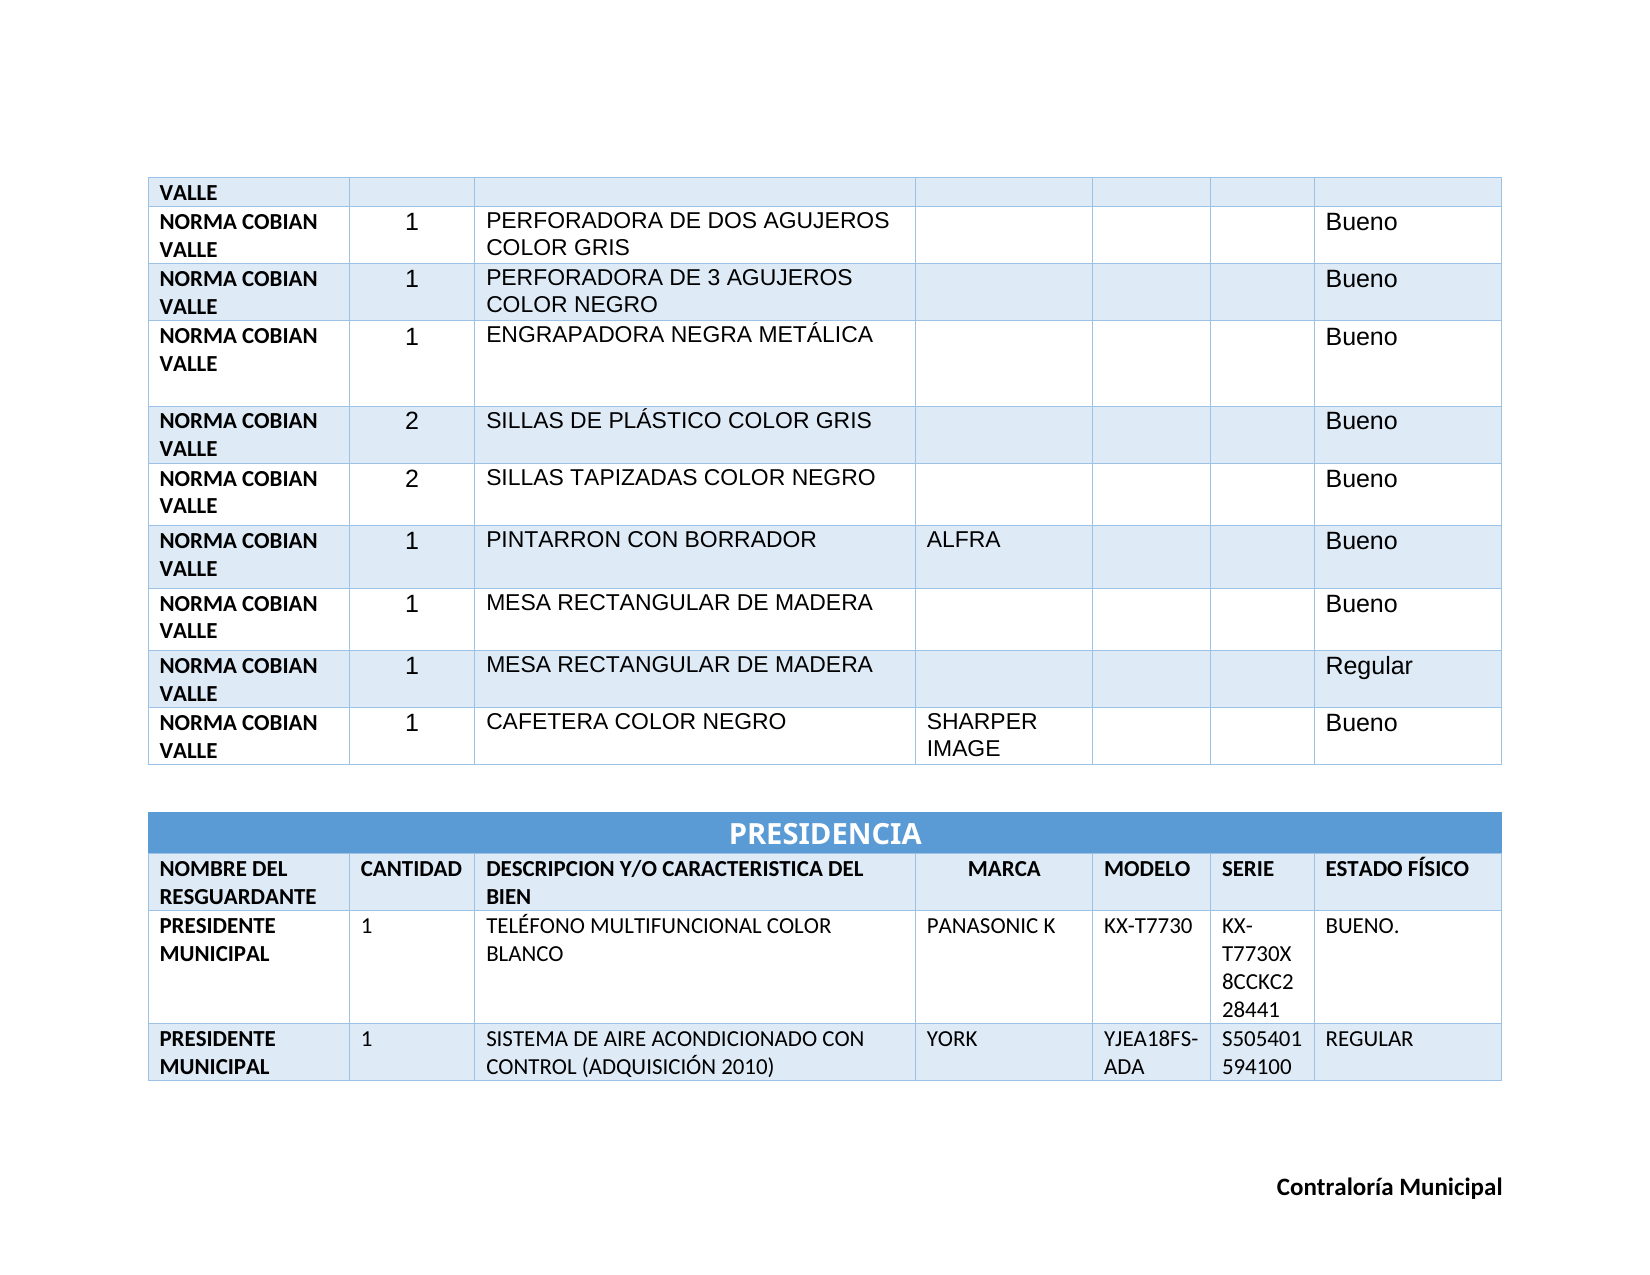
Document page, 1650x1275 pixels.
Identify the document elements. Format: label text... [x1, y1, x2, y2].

table_cell KX-T7730 [1093, 911, 1210, 1023]
table_cell 1 [350, 526, 474, 588]
table_cell NORMA COBIAN VALLE [149, 589, 349, 650]
table_cell PRESIDENTE MUNICIPAL [149, 911, 349, 1023]
table_cell Bueno [1315, 464, 1501, 525]
table_cell Bueno [1315, 526, 1501, 588]
table_cell MODELO [1093, 854, 1210, 910]
table_cell 1 [350, 264, 474, 320]
table_cell 1 [350, 911, 474, 1023]
table_cell [916, 464, 1092, 525]
table_cell PINTARRON CON BORRADOR [475, 526, 915, 588]
table_cell [1211, 464, 1314, 525]
table_cell 1 [350, 589, 474, 650]
table_cell NORMA COBIAN VALLE [149, 526, 349, 588]
table_cell PERFORADORA DE 3 AGUJEROS COLOR NEGRO [475, 264, 915, 320]
table_cell [1211, 178, 1314, 206]
table_cell NORMA COBIAN VALLE [149, 264, 349, 320]
table_cell [1093, 407, 1210, 463]
table_cell 2 [350, 464, 474, 525]
table_cell [916, 207, 1092, 263]
table_cell NORMA COBIAN VALLE [149, 651, 349, 707]
table_cell SILLAS TAPIZADAS COLOR NEGRO [475, 464, 915, 525]
table_cell 1 [350, 178, 474, 206]
table_cell NORMA COBIAN VALLE [149, 321, 349, 406]
table_cell 2 [350, 407, 474, 463]
table_cell [1093, 321, 1210, 406]
table_cell TELÉFONO MULTIFUNCIONAL COLOR BLANCO [475, 911, 915, 1023]
table_cell [1211, 708, 1314, 764]
table_cell [1093, 651, 1210, 707]
table_cell NORMA COBIAN VALLE [149, 207, 349, 263]
table_cell NORMA COBIAN VALLE [149, 708, 349, 764]
table_cell ESTADO FÍSICO [1315, 854, 1501, 910]
table_cell [916, 264, 1092, 320]
table_cell Bueno [1315, 407, 1501, 463]
table_cell [1211, 207, 1314, 263]
table_cell ALFRA [916, 526, 1092, 588]
table_header PRESIDENCIA [149, 813, 1501, 853]
table_cell Bueno [1315, 321, 1501, 406]
table_cell PANASONIC K [916, 911, 1092, 1023]
table_cell KX-T7730X8CCKC228441 [1211, 911, 1314, 1023]
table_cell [149, 1024, 349, 1080]
table_cell S505401594100400625 [1211, 1024, 1314, 1080]
table_cell NORMA COBIAN VALLE [149, 464, 349, 525]
table_cell Bueno [1315, 264, 1501, 320]
table_cell 1 [350, 651, 474, 707]
table_cell Bueno [1315, 589, 1501, 650]
table_cell [1211, 526, 1314, 588]
table_cell 1 [350, 321, 474, 406]
table_cell PERFORADORA DE DOS AGUJEROS COLOR GRIS [475, 207, 915, 263]
table_cell SERIE [1211, 854, 1314, 910]
table_cell SILLAS DE PLÁSTICO COLOR GRIS [475, 407, 915, 463]
table_cell NORMA COBIAN VALLE [149, 407, 349, 463]
table_cell [916, 178, 1092, 206]
table_cell [1211, 651, 1314, 707]
table_cell [1093, 178, 1210, 206]
table_cell Bueno [1315, 207, 1501, 263]
table_cell REGULAR [1315, 1024, 1501, 1080]
table_cell MESA RECTANGULAR DE MADERA [475, 651, 915, 707]
table_cell YJEA18FS-ADA [1093, 1024, 1210, 1080]
table_cell [916, 651, 1092, 707]
table_cell SHARPER IMAGE [916, 708, 1092, 764]
table_cell [916, 589, 1092, 650]
table_cell MARCA [916, 854, 1092, 910]
table_cell NOMBRE DEL RESGUARDANTE [149, 854, 349, 910]
table_cell [1093, 589, 1210, 650]
table_cell [1211, 264, 1314, 320]
table_cell [916, 321, 1092, 406]
table_cell 1 [350, 1024, 474, 1080]
table_cell CANTIDAD [350, 854, 474, 910]
table_cell [1093, 464, 1210, 525]
table_cell CAFETERA COLOR NEGRO [475, 708, 915, 764]
table_cell Regular [1315, 651, 1501, 707]
table_cell [1093, 264, 1210, 320]
table_cell [1093, 526, 1210, 588]
table_cell 1 [350, 708, 474, 764]
table_cell ENGRAPADORA NEGRA METÁLICA [475, 321, 915, 406]
table_cell 1 [350, 207, 474, 263]
table_cell MESA RECTANGULAR DE MADERA [475, 589, 915, 650]
table_cell NORMA COBIAN VALLE [149, 178, 349, 206]
table_cell [1093, 207, 1210, 263]
table_cell YORK [916, 1024, 1092, 1080]
table_cell Bueno [1315, 178, 1501, 206]
table_cell BUENO. [1315, 911, 1501, 1023]
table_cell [475, 1024, 915, 1080]
table_cell [1211, 407, 1314, 463]
table_cell PERCHERO COLOR CAFÉ [475, 178, 915, 206]
table_cell [916, 407, 1092, 463]
table_cell [1093, 708, 1210, 764]
table_cell [1211, 589, 1314, 650]
table_cell Bueno [1315, 708, 1501, 764]
table_cell [1211, 321, 1314, 406]
table_cell DESCRIPCION Y/O CARACTERISTICA DEL BIEN [475, 854, 915, 910]
